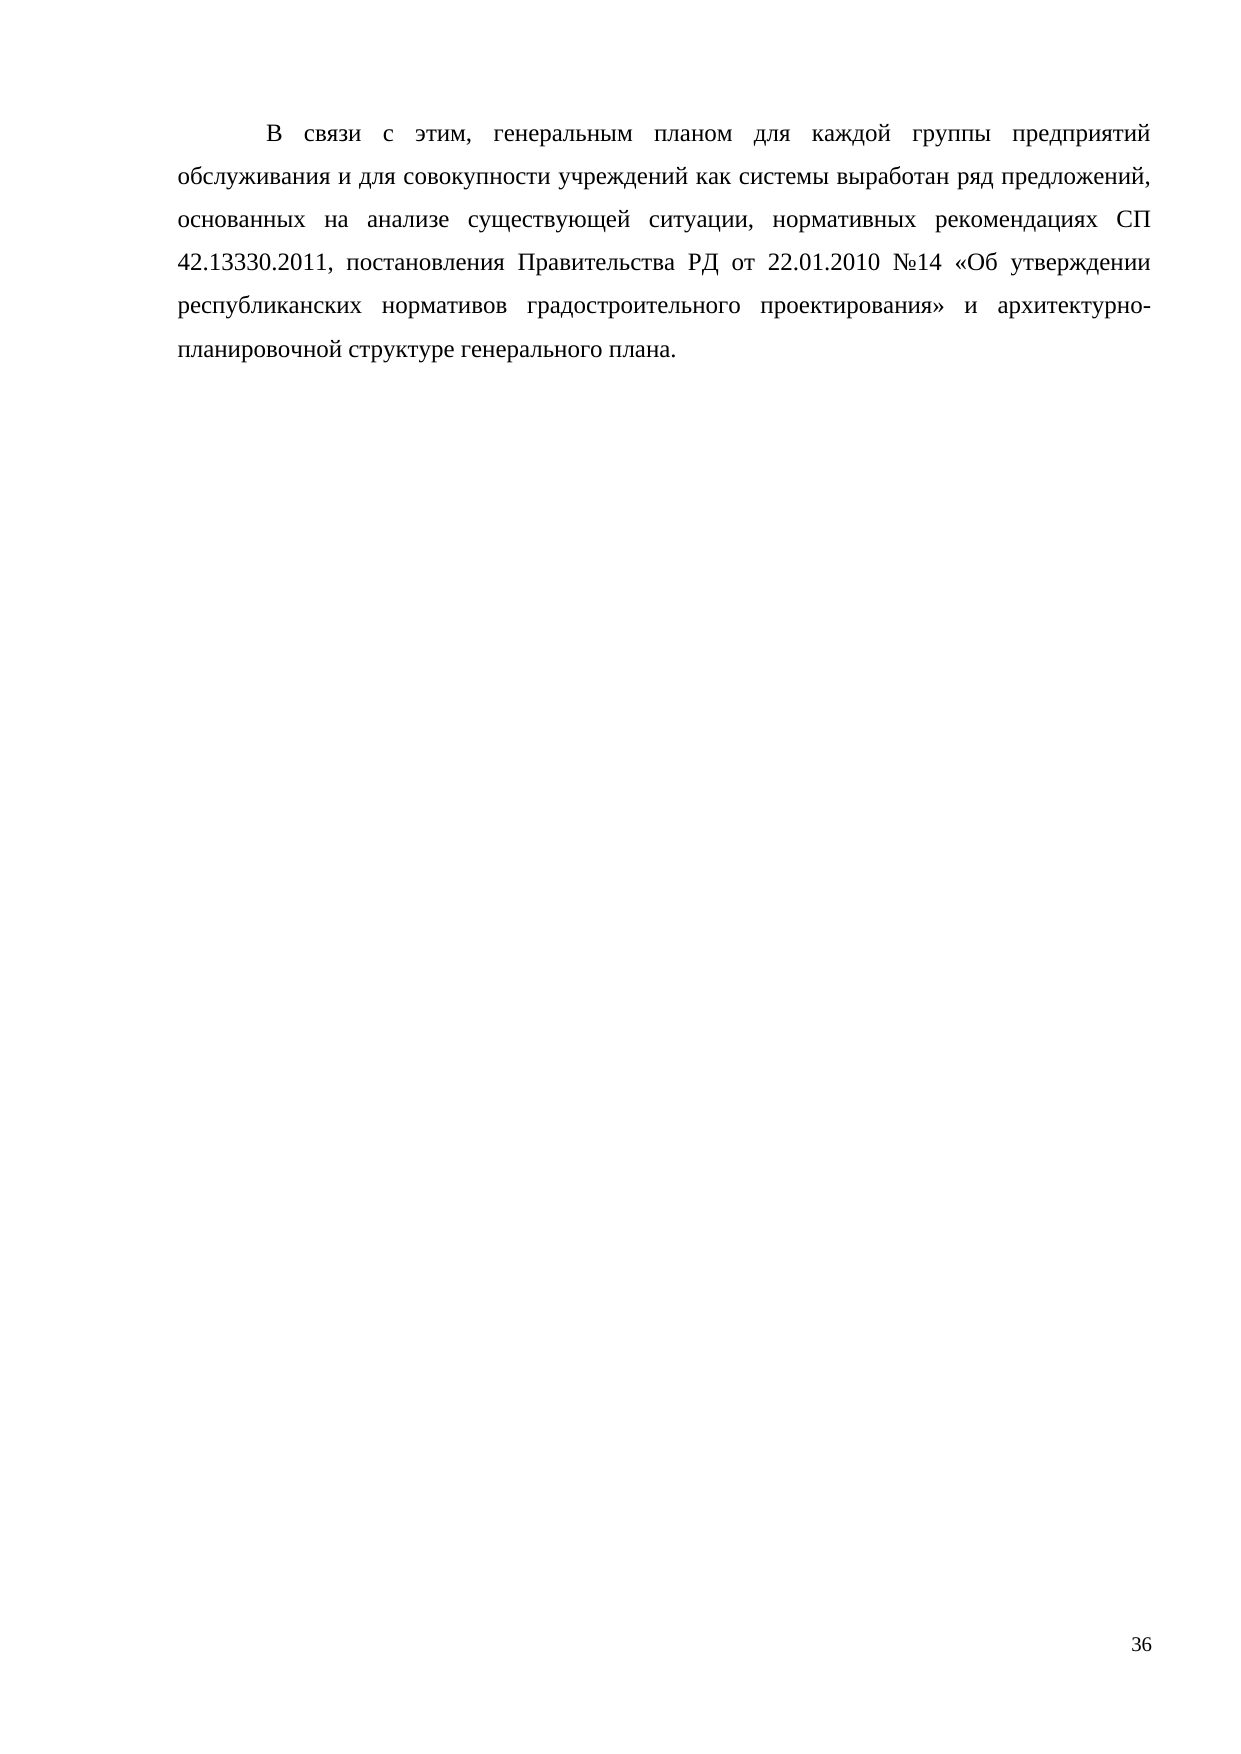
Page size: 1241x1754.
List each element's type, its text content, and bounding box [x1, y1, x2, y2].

text В связи с этим, генеральным планом для каждой группы предприятий обслуживания и для совокупности учреждений как системы выработан ряд предложений, основанных на анализе существующей ситуации, нормативных рекомендациях СП 42.13330.2011, постановления Правительства РД от 22.01.2010 №14 «Об утверждении республиканских нормативов градостроительного проектирования» и архитектурно-планировочной структуре генерального плана. [177, 118, 1152, 362]
